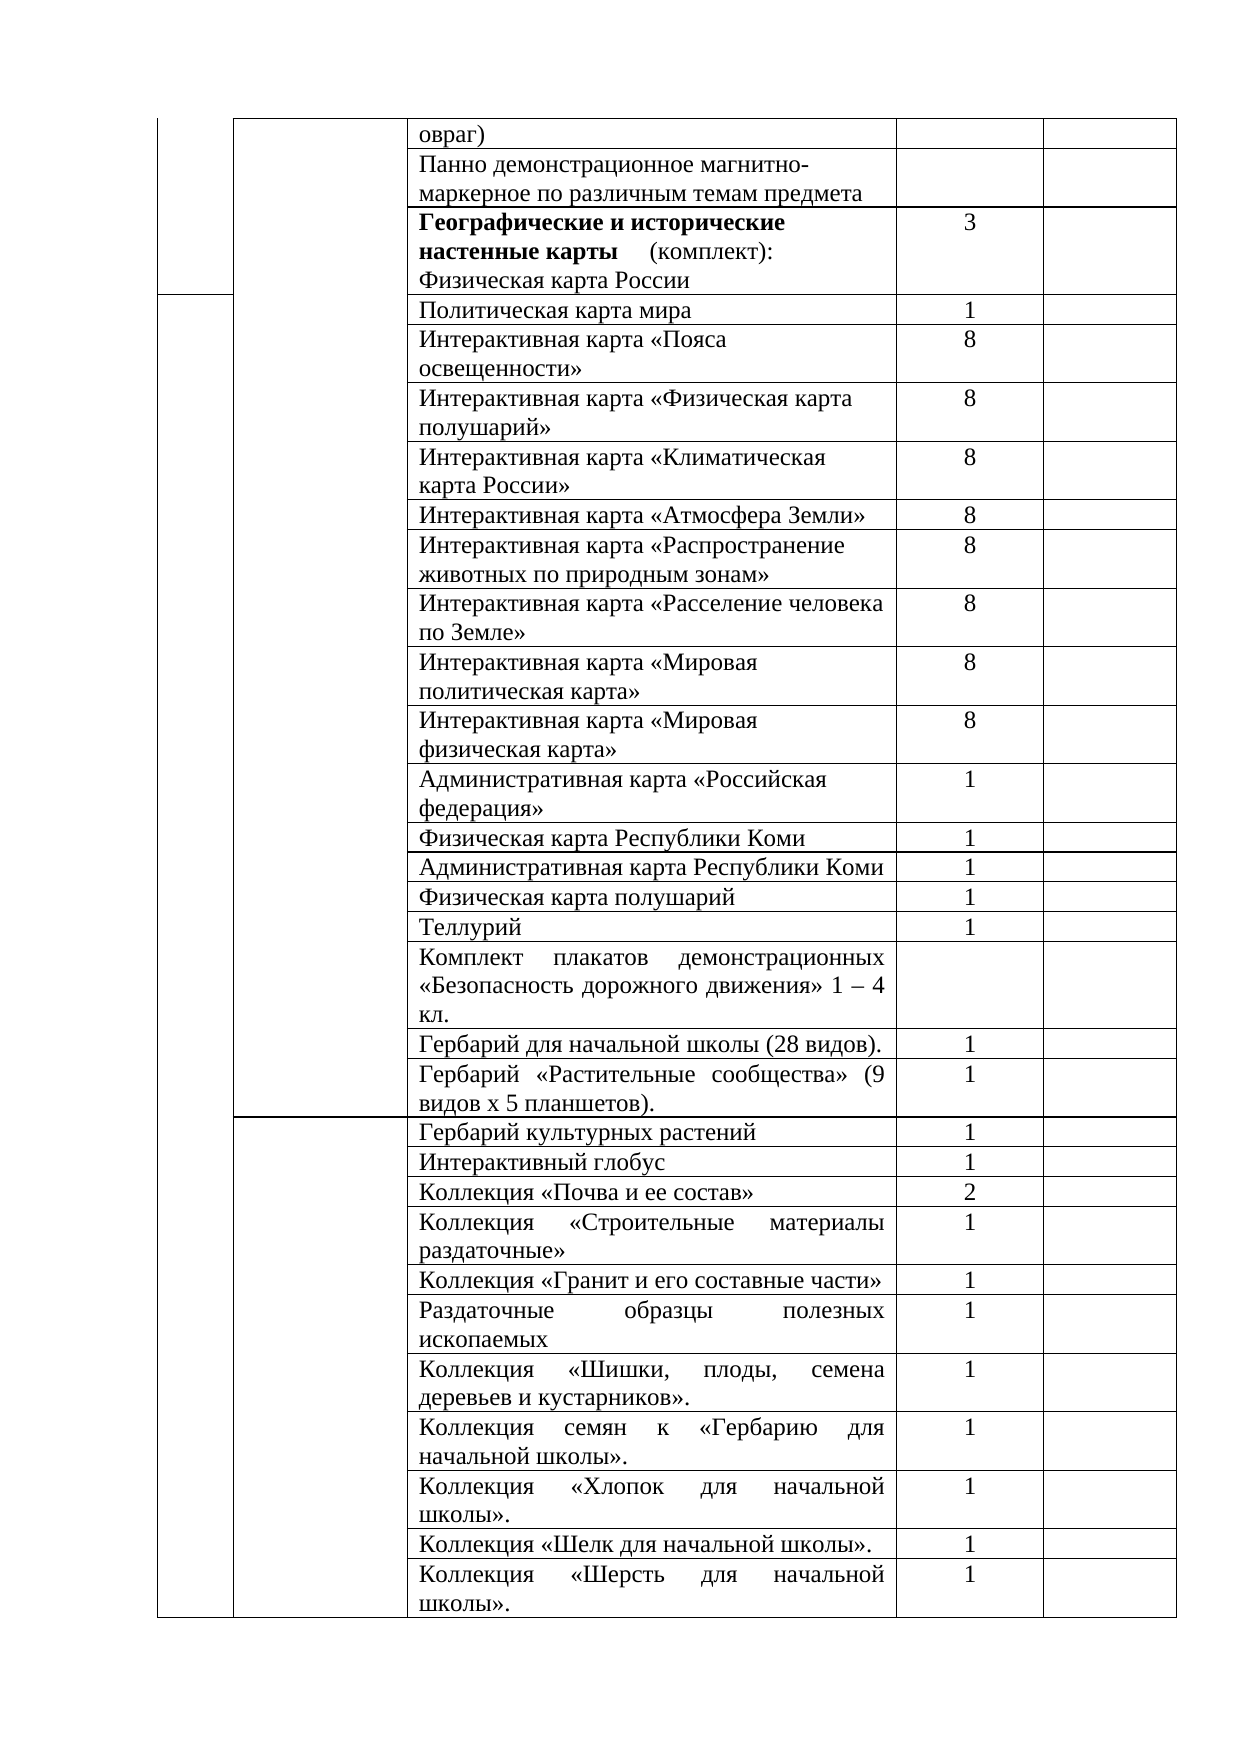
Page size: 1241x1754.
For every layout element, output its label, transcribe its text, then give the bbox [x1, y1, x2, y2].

table_cell [1044, 149, 1176, 206]
table_cell [1044, 882, 1055, 911]
table_cell [1166, 500, 1176, 529]
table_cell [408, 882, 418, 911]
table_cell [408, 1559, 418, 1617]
table_cell 8 [897, 383, 1043, 441]
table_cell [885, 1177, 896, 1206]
table_cell [1166, 295, 1176, 323]
table_cell [1044, 1354, 1176, 1411]
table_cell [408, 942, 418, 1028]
table_cell [1166, 1265, 1176, 1294]
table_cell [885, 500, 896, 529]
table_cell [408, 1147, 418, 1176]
table_cell [1166, 1147, 1176, 1176]
table_cell 1 [897, 1059, 1043, 1116]
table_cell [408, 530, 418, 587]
table_cell [1166, 1118, 1176, 1146]
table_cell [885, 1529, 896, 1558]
table_cell [1044, 1471, 1176, 1528]
table_cell 8 [897, 530, 1043, 587]
table_cell [1166, 1029, 1176, 1058]
table_cell [1044, 119, 1176, 148]
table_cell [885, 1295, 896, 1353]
table_cell [1044, 530, 1176, 587]
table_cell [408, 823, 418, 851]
table_cell [1044, 1207, 1176, 1264]
table_cell 8 [897, 325, 1043, 382]
table_cell [1166, 882, 1176, 911]
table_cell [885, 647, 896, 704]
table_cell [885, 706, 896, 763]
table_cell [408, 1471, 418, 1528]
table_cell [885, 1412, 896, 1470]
table_cell 1 [897, 764, 1043, 822]
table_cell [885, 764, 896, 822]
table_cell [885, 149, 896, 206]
table_cell 1 [897, 1471, 1043, 1528]
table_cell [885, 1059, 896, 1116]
table_cell [1044, 912, 1055, 941]
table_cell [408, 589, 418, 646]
table_cell 1 [897, 1559, 1043, 1617]
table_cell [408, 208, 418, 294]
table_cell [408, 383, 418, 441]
table_cell [897, 119, 1043, 148]
table_cell [1044, 208, 1176, 294]
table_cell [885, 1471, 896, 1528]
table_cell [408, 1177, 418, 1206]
table_cell 1 [897, 1354, 1043, 1411]
table_cell 1 [897, 1412, 1043, 1470]
table_cell [1166, 853, 1176, 881]
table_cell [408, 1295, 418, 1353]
table_cell [1166, 1177, 1176, 1206]
table_cell [1044, 764, 1176, 822]
table_cell [1044, 1177, 1055, 1206]
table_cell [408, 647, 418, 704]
table_cell [1044, 1059, 1176, 1116]
table_cell [1044, 1029, 1055, 1058]
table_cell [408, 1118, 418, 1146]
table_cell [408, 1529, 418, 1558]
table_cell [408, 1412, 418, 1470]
table_cell 8 [897, 647, 1043, 704]
table_cell 1 [897, 1295, 1043, 1353]
table_cell [1044, 500, 1055, 529]
table_cell [1044, 1529, 1055, 1558]
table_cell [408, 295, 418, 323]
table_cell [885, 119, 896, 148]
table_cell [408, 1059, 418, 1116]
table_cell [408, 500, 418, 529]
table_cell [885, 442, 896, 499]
table_cell 3 [897, 208, 1043, 294]
table_cell [1166, 1529, 1176, 1558]
table_cell [1044, 823, 1055, 851]
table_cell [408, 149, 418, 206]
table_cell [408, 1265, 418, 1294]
table_cell [1166, 912, 1176, 941]
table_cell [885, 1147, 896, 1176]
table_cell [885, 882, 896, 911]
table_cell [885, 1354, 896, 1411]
table_cell [1044, 325, 1176, 382]
table_cell [1044, 442, 1176, 499]
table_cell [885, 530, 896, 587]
table_cell [1044, 1559, 1176, 1617]
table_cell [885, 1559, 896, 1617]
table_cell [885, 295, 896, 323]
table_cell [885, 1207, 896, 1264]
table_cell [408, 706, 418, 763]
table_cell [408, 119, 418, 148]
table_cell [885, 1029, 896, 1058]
table_cell [1044, 1147, 1055, 1176]
table_cell 8 [897, 442, 1043, 499]
table_cell [1044, 1295, 1176, 1353]
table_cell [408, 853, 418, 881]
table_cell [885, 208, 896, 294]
table_cell [897, 942, 1043, 1028]
table_cell [1044, 295, 1055, 323]
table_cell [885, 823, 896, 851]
table_cell [1044, 383, 1176, 441]
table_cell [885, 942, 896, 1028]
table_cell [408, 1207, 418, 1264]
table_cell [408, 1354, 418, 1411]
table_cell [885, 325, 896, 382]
table_cell [1044, 647, 1176, 704]
table_cell [1044, 589, 1176, 646]
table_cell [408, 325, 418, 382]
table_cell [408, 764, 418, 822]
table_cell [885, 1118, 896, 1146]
table_cell 8 [897, 589, 1043, 646]
table_cell 1 [897, 1207, 1043, 1264]
table_cell [1044, 1412, 1176, 1470]
table_cell [1044, 706, 1176, 763]
table_cell [1044, 853, 1055, 881]
table_cell [1044, 1118, 1055, 1146]
table_cell 8 [897, 706, 1043, 763]
table_cell [897, 149, 1043, 206]
table_cell [234, 1118, 407, 1617]
table_cell [1044, 942, 1176, 1028]
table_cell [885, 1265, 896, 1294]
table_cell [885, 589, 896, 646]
table_cell [1166, 823, 1176, 851]
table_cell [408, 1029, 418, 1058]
table_cell [1044, 1265, 1055, 1294]
table_cell [158, 295, 233, 1617]
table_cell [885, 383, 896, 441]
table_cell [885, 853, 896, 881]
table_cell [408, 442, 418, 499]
